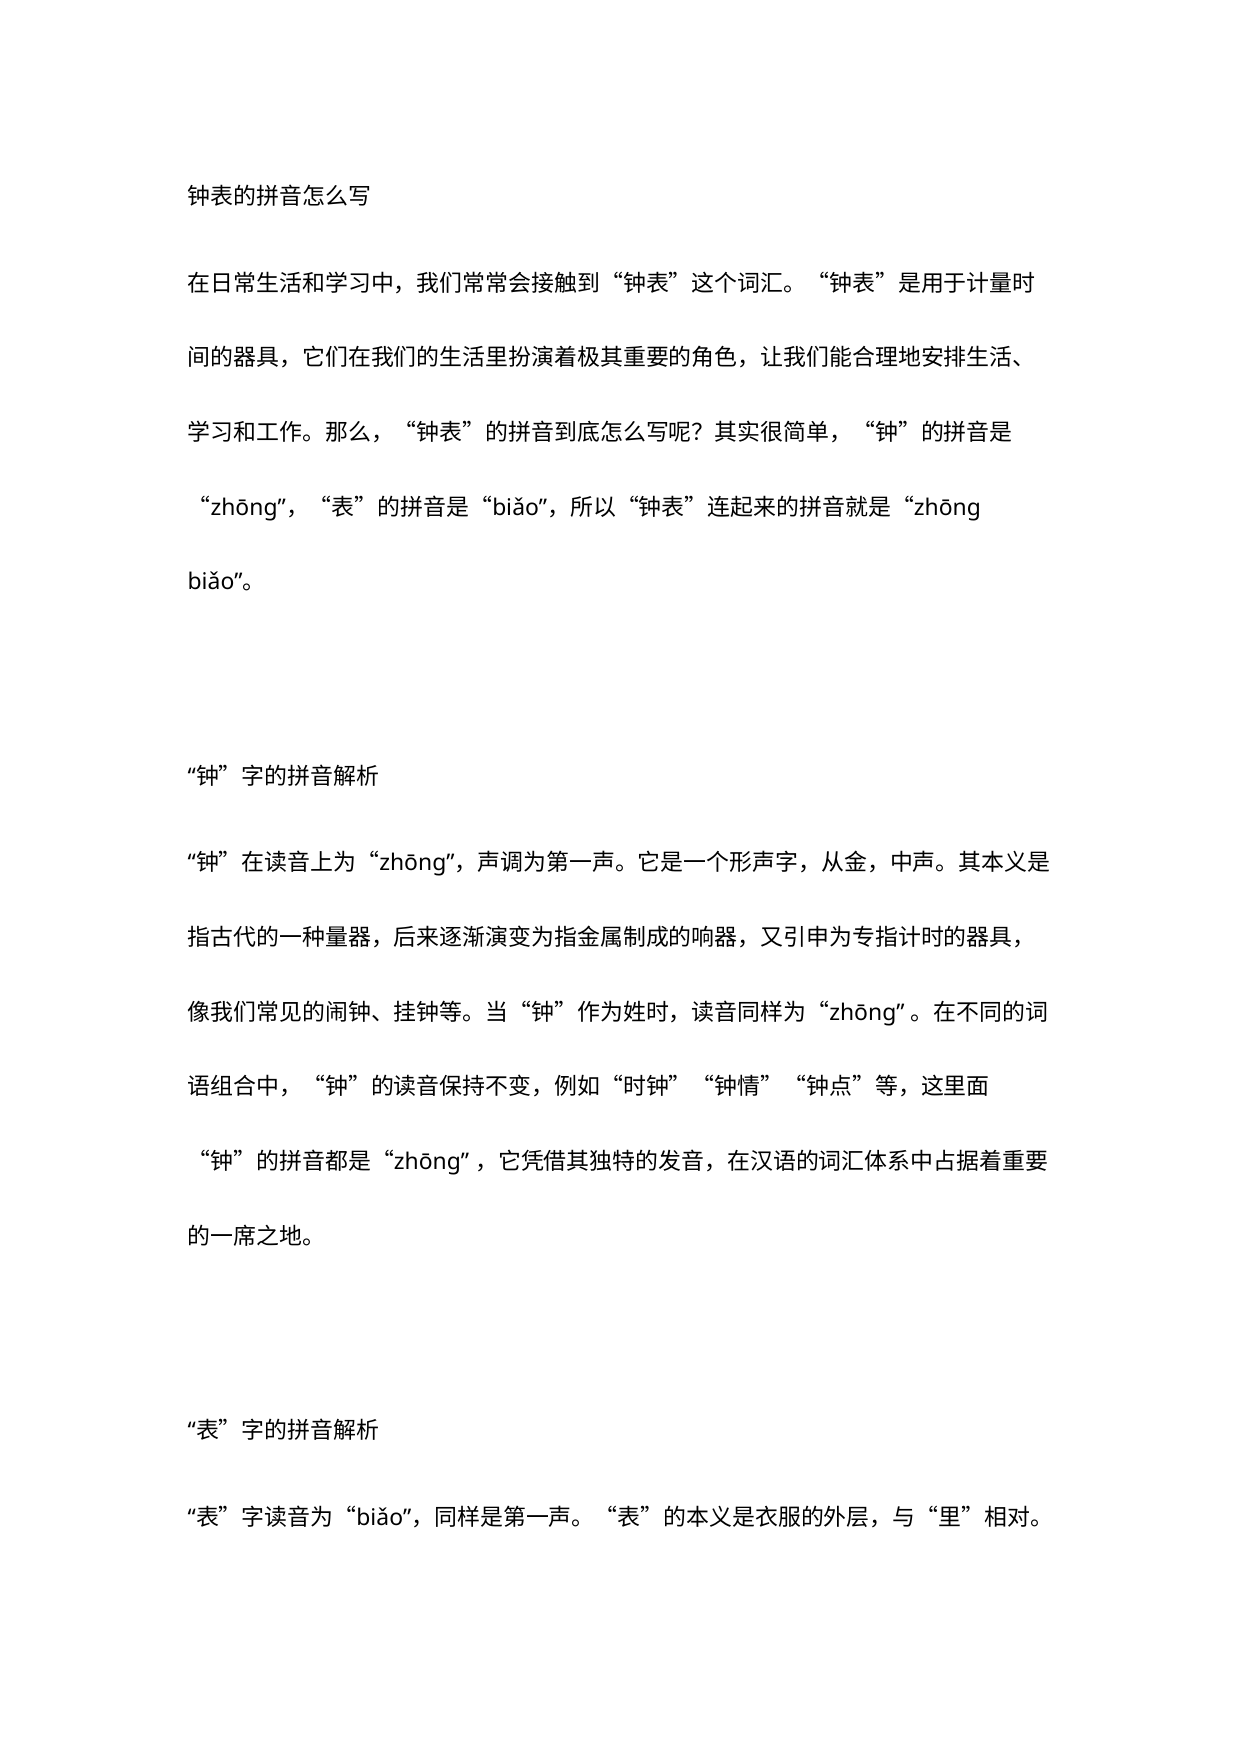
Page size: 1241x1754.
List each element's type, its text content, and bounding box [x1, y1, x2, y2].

text 钟表的拼音怎么写 [187, 162, 1053, 227]
text “钟”字的拼音解析 [187, 742, 1053, 807]
text 在日常生活和学习中，我们常常会接触到“钟表”这个词汇。“钟表”是用于计量时间的器具，它们在我们的生活里扮演着极其重要的角色，让我们能合理地安排生活、学习和工作。那么，“钟表”的拼音到底怎么写呢？其实很简单，“钟”的拼音是“zhōng”，“表”的拼音是“biǎo”，所以“钟表”连起来的拼音就是“zhōng biǎo”。 [187, 248, 1053, 612]
text “钟”在读音上为“zhōng”，声调为第一声。它是一个形声字，从金，中声。其本义是指古代的一种量器，后来逐渐演变为指金属制成的响器，又引申为专指计时的器具，像我们常见的闹钟、挂钟等。当“钟”作为姓时，读音同样为“zhōng” 。在不同的词语组合中，“钟”的读音保持不变，例如“时钟”“钟情”“钟点”等，这里面“钟”的拼音都是“zhōng” ，它凭借其独特的发音，在汉语的词汇体系中占据着重要的一席之地。 [187, 828, 1053, 1267]
text “表”字的拼音解析 [187, 1396, 1053, 1461]
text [187, 1483, 1053, 1548]
